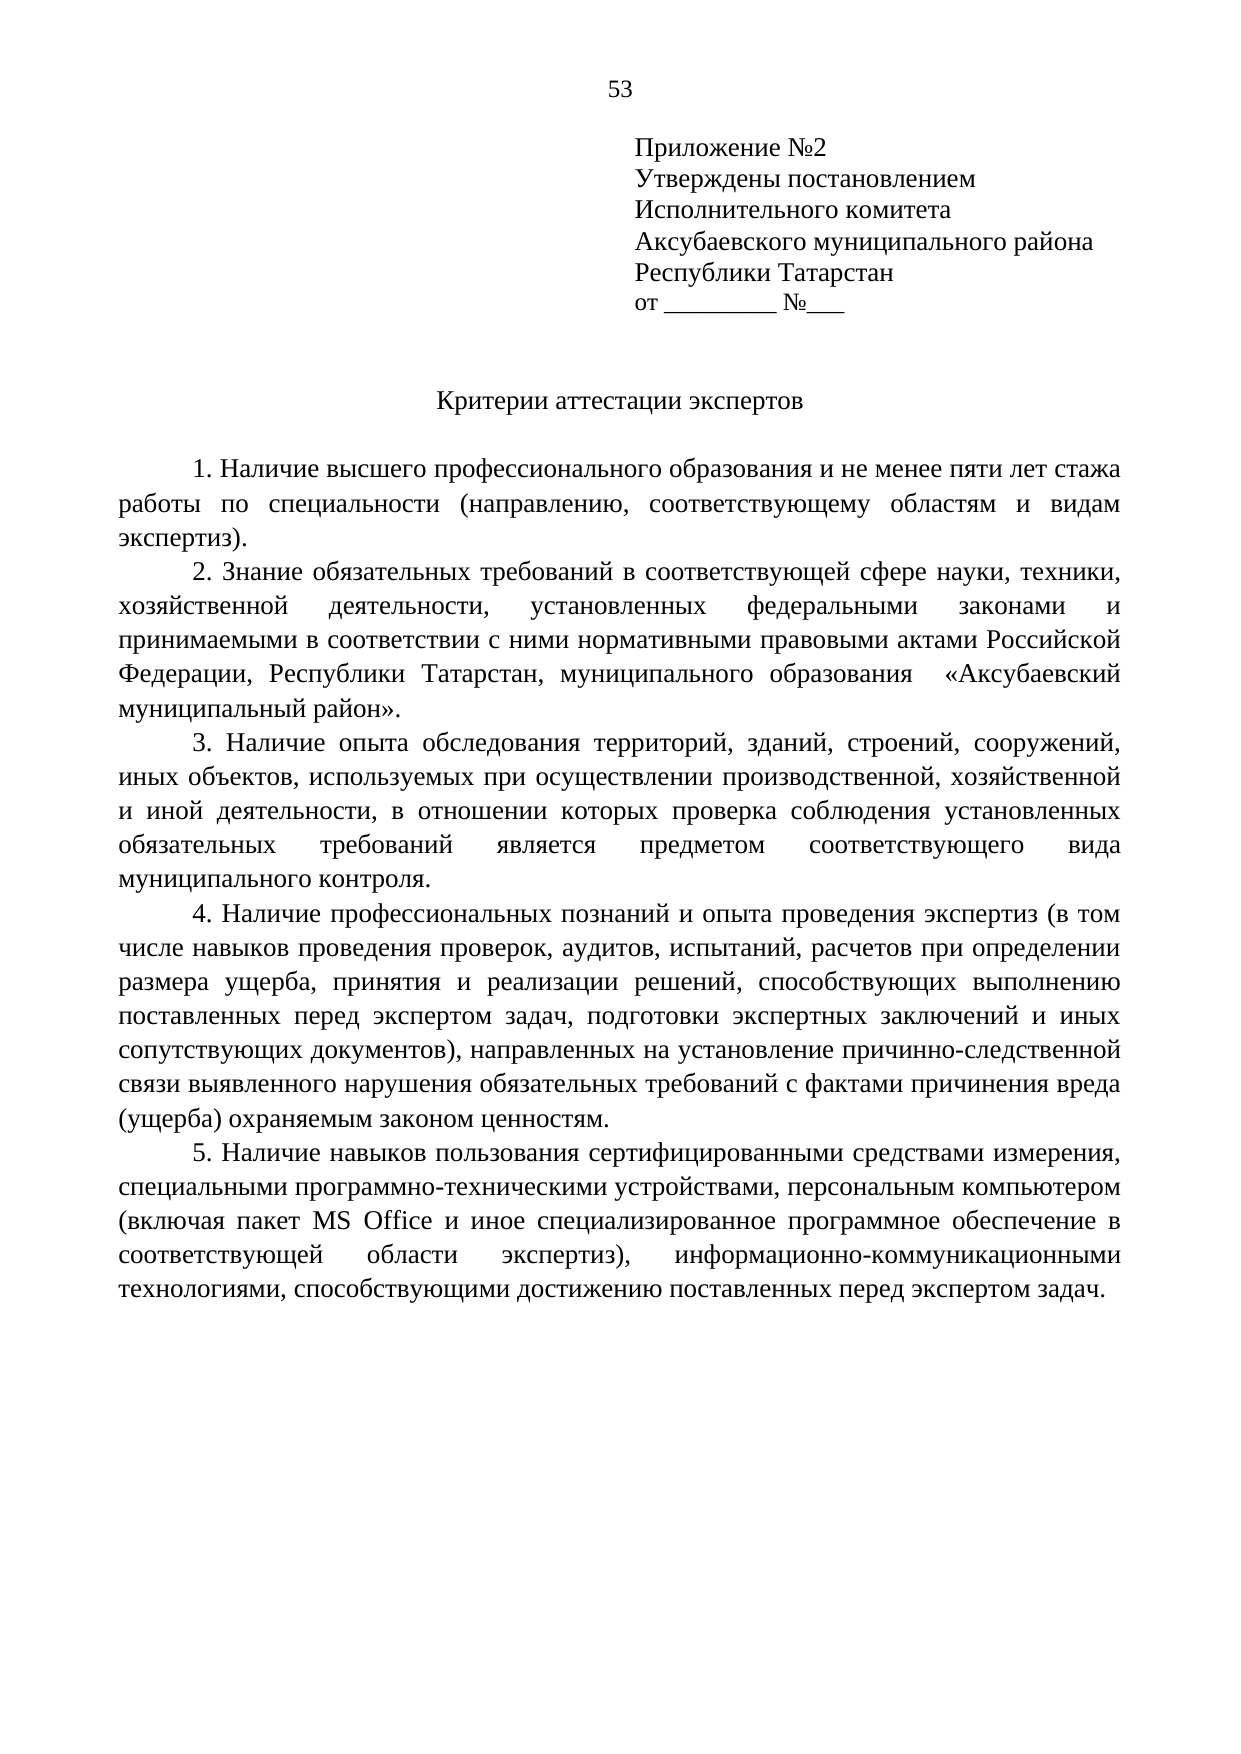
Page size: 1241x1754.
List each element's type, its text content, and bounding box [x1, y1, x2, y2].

text 1. Наличие высшего профессионального образования и не менее пяти лет стажа работы по специальности (направлению, соответствующему областям и видам экспертиз). [118, 452, 1122, 552]
text Республики Татарстан [634, 256, 1122, 287]
text Критерии аттестации экспертов [118, 384, 1122, 415]
text Утверждены постановлением [634, 162, 1122, 194]
text Аксубаевского муниципального района [634, 225, 1122, 256]
text 2. Знание обязательных требований в соответствующей сфере науки, техники, хозяйственной деятельности, установленных федеральными законами и принимаемыми в соответствии с ними нормативными правовыми актами Российской Федерации, Республики Татарстан, муниципального образования «Аксубаевский муниципальный район». [118, 555, 1122, 723]
text 4. Наличие профессиональных познаний и опыта проведения экспертиз (в том числе навыков проведения проверок, аудитов, испытаний, расчетов при определении размера ущерба, принятия и реализации решений, способствующих выполнению поставленных перед экспертом задач, подготовки экспертных заключений и иных сопутствующих документов), направленных на установление причинно-следственной связи выявленного нарушения обязательных требований с фактами причинения вреда (ущерба) охраняемым законом ценностям. [118, 897, 1122, 1133]
text Приложение №2 [634, 131, 1122, 162]
text 3. Наличие опыта обследования территорий, зданий, строений, сооружений, иных объектов, используемых при осуществлении производственной, хозяйственной и иной деятельности, в отношении которых проверка соблюдения установленных обязательных требований является предметом соответствующего вида муниципального контроля. [118, 726, 1122, 894]
text Исполнительного комитета [634, 194, 1122, 225]
text от _________ №___ [561, 287, 1122, 316]
text 5. Наличие навыков пользования сертифицированными средствами измерения, специальными программно-техническими устройствами, персональным компьютером (включая пакет MS Office и иное специализированное программное обеспечение в соответствующей области экспертиз), информационно-коммуникационными технологиями, способствующими достижению поставленных перед экспертом задач. [118, 1136, 1122, 1304]
